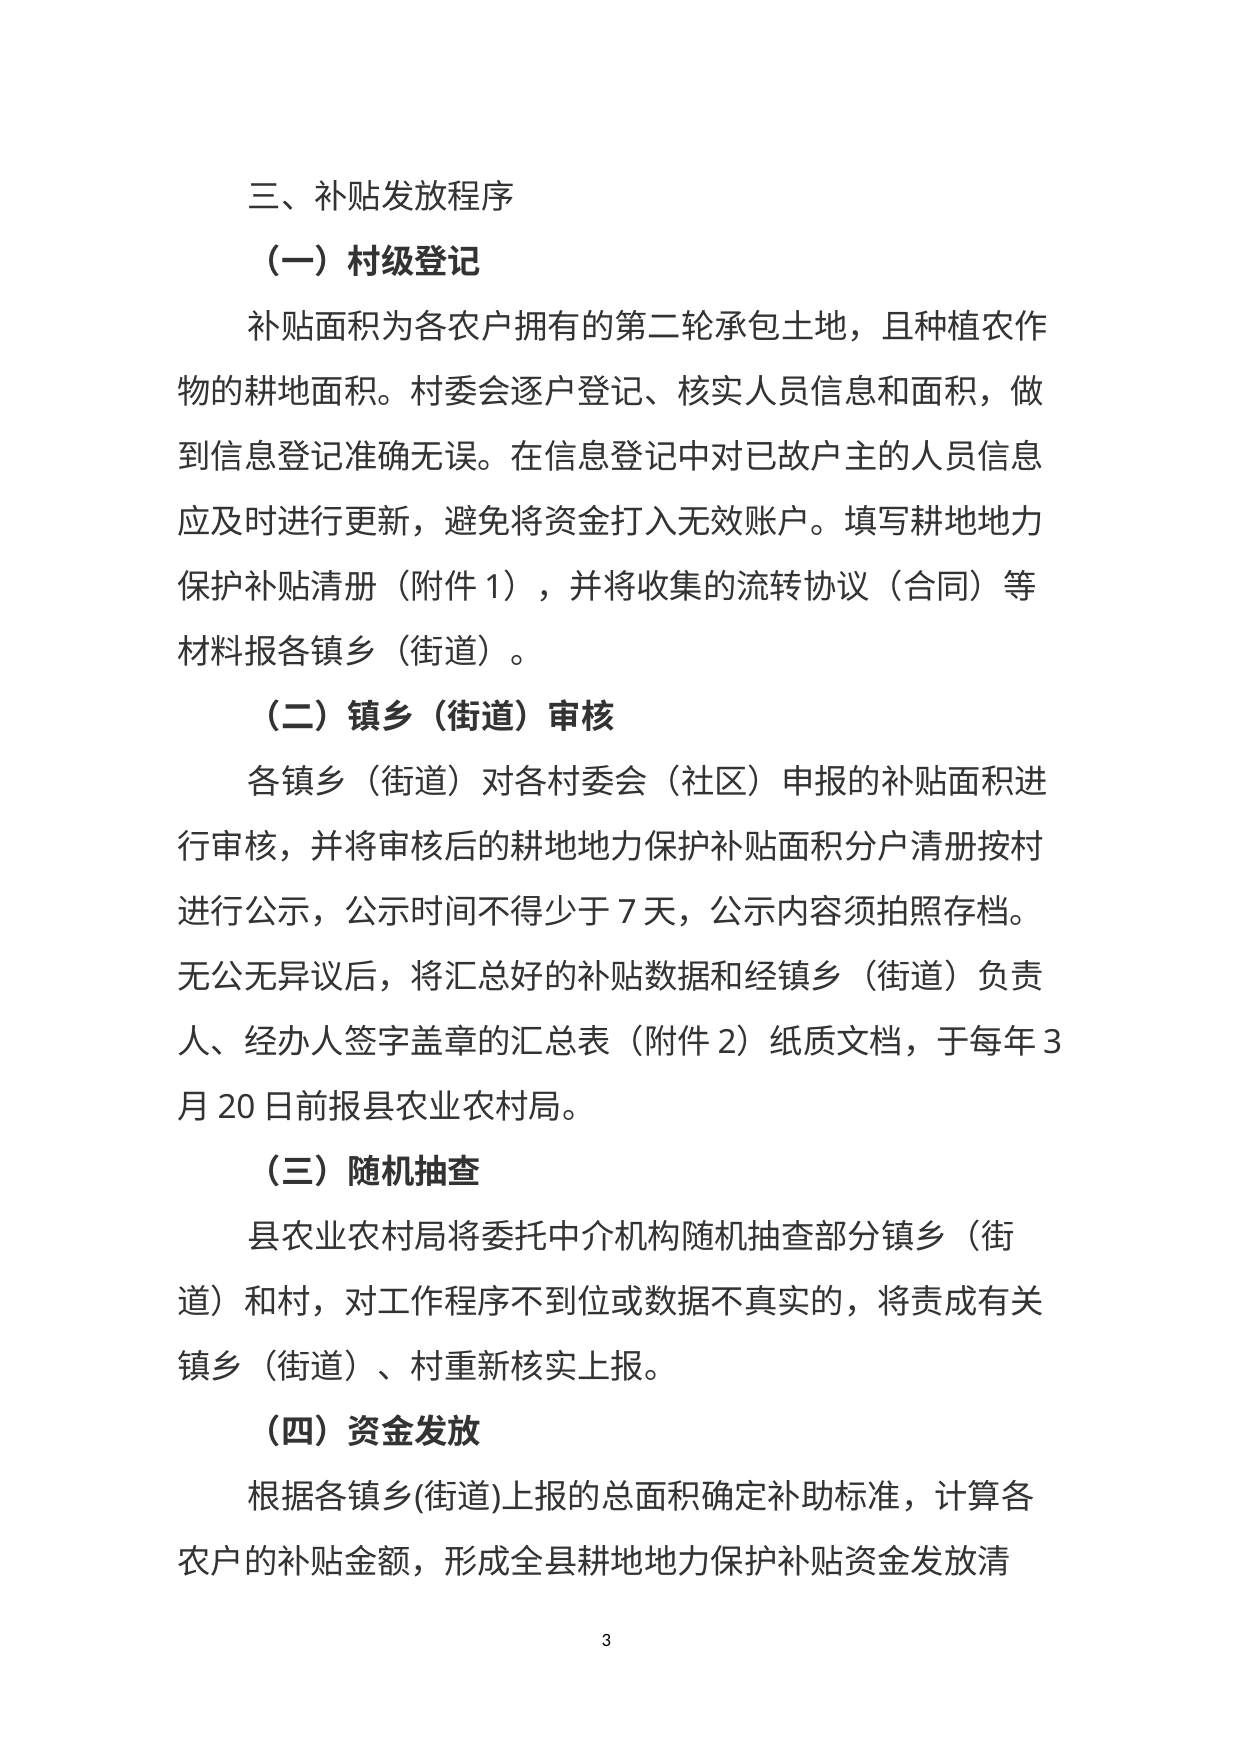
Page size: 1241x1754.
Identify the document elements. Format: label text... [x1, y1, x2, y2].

text 各镇乡（街道）对各村委会（社区）申报的补贴面积进行审核，并将审核后的耕地地力保护补贴面积分户清册按村进行公示，公示时间不得少于7天，公示内容须拍照存档。无公无异议后，将汇总好的补贴数据和经镇乡（街道）负责人、经办人签字盖章的汇总表（附件2）纸质文档，于每年3月20日前报县农业农村局。 [177, 747, 1063, 1137]
text 三、补贴发放程序 [177, 162, 1063, 227]
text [177, 1462, 1063, 1592]
text （二）镇乡（街道）审核 [177, 682, 1063, 747]
text （一）村级登记 [177, 227, 1063, 292]
text 县农业农村局将委托中介机构随机抽查部分镇乡（街道）和村，对工作程序不到位或数据不真实的，将责成有关镇乡（街道）、村重新核实上报。 [177, 1202, 1063, 1397]
text （三）随机抽查 [177, 1137, 1063, 1202]
text （四）资金发放 [177, 1397, 1063, 1462]
text 补贴面积为各农户拥有的第二轮承包土地，且种植农作物的耕地面积。村委会逐户登记、核实人员信息和面积，做到信息登记准确无误。在信息登记中对已故户主的人员信息应及时进行更新，避免将资金打入无效账户。填写耕地地力保护补贴清册（附件1），并将收集的流转协议（合同）等材料报各镇乡（街道）。 [177, 292, 1063, 682]
